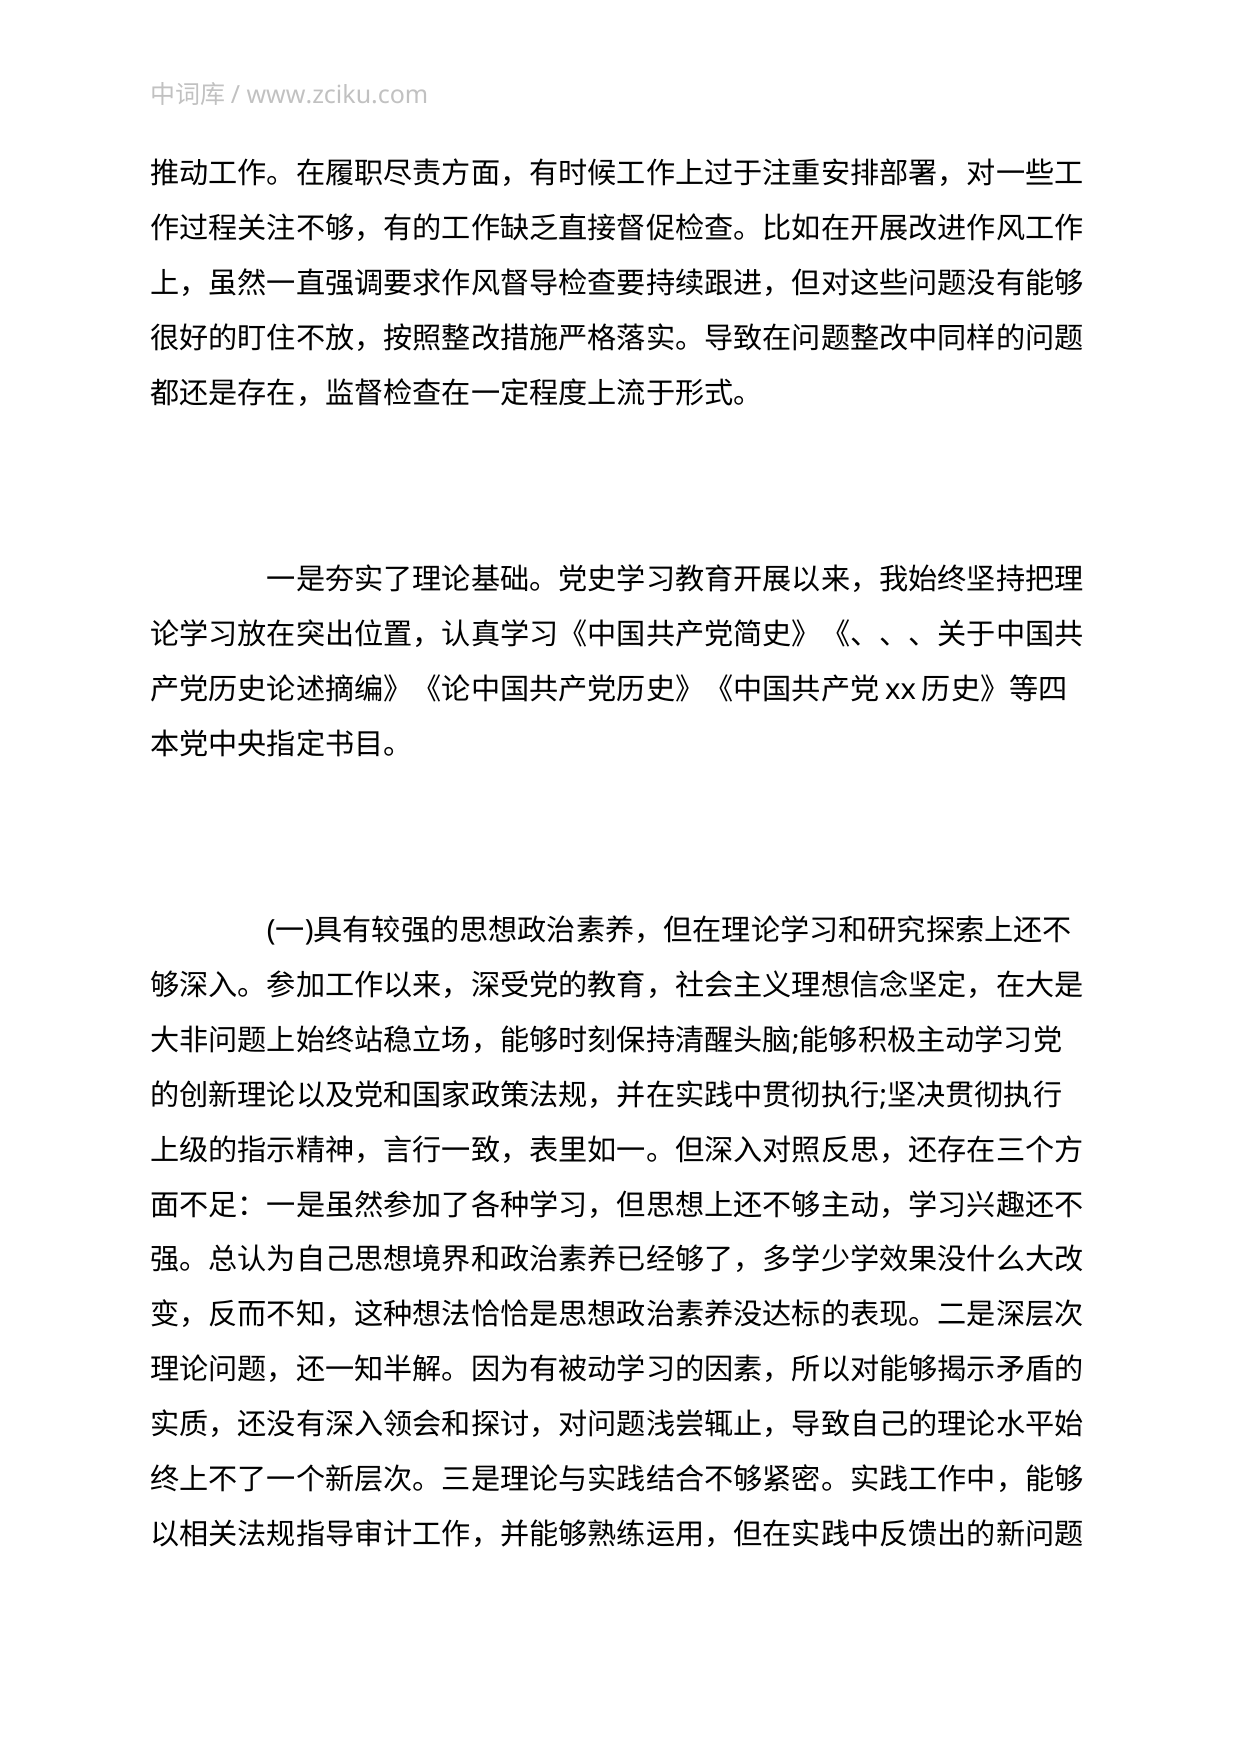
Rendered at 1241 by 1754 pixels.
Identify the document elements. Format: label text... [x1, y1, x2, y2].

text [150, 150, 1090, 412]
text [150, 906, 1090, 1553]
text 一是夯实了理论基础。党史学习教育开展以来，我始终坚持把理论学习放在突出位置，认真学习《中国共产党简史》《、、、关于中国共产党历史论述摘编》《论中国共产党历史》《中国共产党xx历史》等四本党中央指定书目。 [150, 556, 1090, 763]
